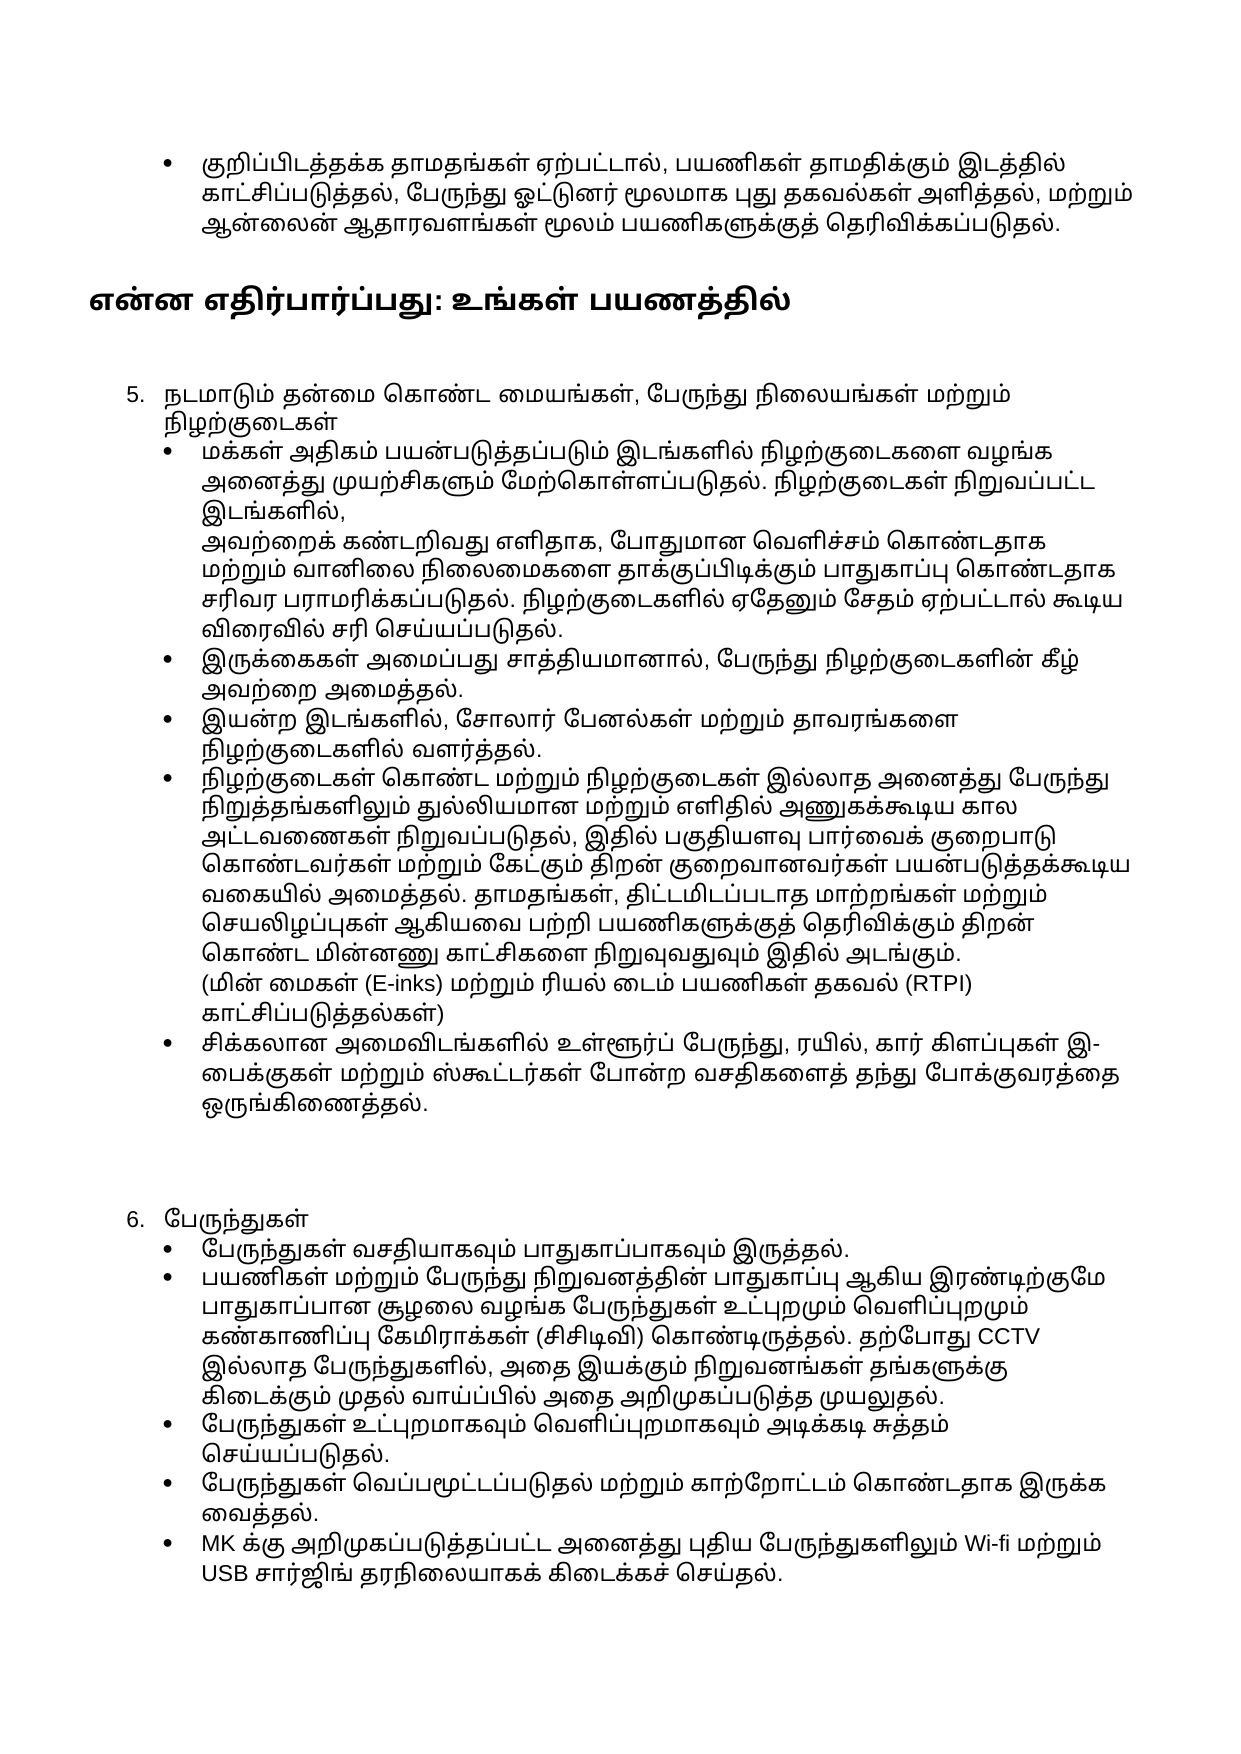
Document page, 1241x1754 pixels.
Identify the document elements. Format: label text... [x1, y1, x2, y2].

list நடமாடும் தன்மை கொண்ட மையங்கள், பேருந்து நிலையங்கள் மற்றும் நிழற்குடைகள் [126, 381, 1137, 439]
list இயன்ற இடங்களில், சோலார் பேனல்கள் மற்றும் தாவரங்களை நிழற்குடைகளில் வளர்த்தல். [164, 706, 1137, 766]
list MK க்கு அறிமுகப்படுத்தப்பட்ட அனைத்து புதிய பேருந்துகளிலும் Wi-fi மற்றும் USB சார்ஜிங் தரநிலையாகக் கிடைக்கச் செய்தல். [164, 1529, 1137, 1589]
list மக்கள் அதிகம் பயன்படுத்தப்படும் இடங்களில் நிழற்குடைகளை வழங்க அனைத்து முயற்சிகளும் மேற்கொள்ளப்படுதல். நிழற்குடைகள் நிறுவப்பட்ட இடங்களில், அவற்றைக் கண்டறிவது எளிதாக, போதுமான வெளிச்சம் கொண்டதாக மற்றும் வானிலை நிலைமைகளை தாக்குப்பிடிக்கும் பாதுகாப்பு கொண்டதாக சரிவர பராமரிக்கப்படுதல். நிழற்குடைகளில் ஏதேனும் சேதம் ஏற்பட்டால் கூடிய விரைவில் சரி செய்யப்படுதல். [164, 439, 1137, 646]
list நிழற்குடைகள் கொண்ட மற்றும் நிழற்குடைகள் இல்லாத அனைத்து பேருந்து நிறுத்தங்களிலும் துல்லியமான மற்றும் எளிதில் அணுகக்கூடிய கால அட்டவணைகள் நிறுவப்படுதல், இதில் பகுதியளவு பார்வைக் குறைபாடு கொண்டவர்கள் மற்றும் கேட்கும் திறன் குறைவானவர்கள் பயன்படுத்தக்கூடிய வகையில் அமைத்தல். தாமதங்கள், திட்டமிடப்படாத மாற்றங்கள் மற்றும் செயலிழப்புகள் ஆகியவை பற்றி பயணிகளுக்குத் தெரிவிக்கும் திறன் கொண்ட மின்னணு காட்சிகளை நிறுவுவதுவும் இதில் அடங்கும். (மின் மைகள் (E-inks) மற்றும் ரியல் டைம் பயணிகள் தகவல் (RTPI) காட்சிப்படுத்தல்கள்) [164, 766, 1137, 1030]
list பேருந்துகள் [126, 1206, 1137, 1236]
list பயணிகள் மற்றும் பேருந்து நிறுவனத்தின் பாதுகாப்பு ஆகிய இரண்டிற்குமே பாதுகாப்பான சூழலை வழங்க பேருந்துகள் உட்புறமும் வெளிப்புறமும் கண்காணிப்பு கேமிராக்கள் (சிசிடிவி) கொண்டிருத்தல். தற்போது CCTV இல்லாத பேருந்துகளில், அதை இயக்கும் நிறுவனங்கள் தங்களுக்கு கிடைக்கும் முதல் வாய்ப்பில் அதை அறிமுகப்படுத்த முயலுதல். [164, 1266, 1137, 1413]
list பேருந்துகள் வசதியாகவும் பாதுகாப்பாகவும் இருத்தல். [164, 1236, 1137, 1266]
list இருக்கைகள் அமைப்பது சாத்தியமானால், பேருந்து நிழற்குடைகளின் கீழ் அவற்றை அமைத்தல். [164, 646, 1137, 706]
list பேருந்துகள் உட்புறமாகவும் வெளிப்புறமாகவும் அடிக்கடி சுத்தம் செய்யப்படுதல். [164, 1413, 1137, 1471]
list பேருந்துகள் வெப்பமூட்டப்படுதல் மற்றும் காற்றோட்டம் கொண்டதாக இருக்க வைத்தல். [164, 1471, 1137, 1529]
list சிக்கலான அமைவிடங்களில் உள்ளூர்ப் பேருந்து, ரயில், கார் கிளப்புகள் இ-பைக்குகள் மற்றும் ஸ்கூட்டர்கள் போன்ற வசதிகளைத் தந்து போக்குவரத்தை ஒருங்கிணைத்தல். [164, 1030, 1137, 1120]
text என்ன எதிர்பார்ப்பது: உங்கள் பயணத்தில் [89, 283, 1137, 321]
list குறிப்பிடத்தக்க தாமதங்கள் ஏற்பட்டால், பயணிகள் தாமதிக்கும் இடத்தில் காட்சிப்படுத்தல், பேருந்து ஓட்டுனர் மூலமாக புது தகவல்கள் அளித்தல், மற்றும் ஆன்லைன் ஆதாரவளங்கள் மூலம் பயணிகளுக்குத் தெரிவிக்கப்படுதல். [164, 150, 1137, 240]
